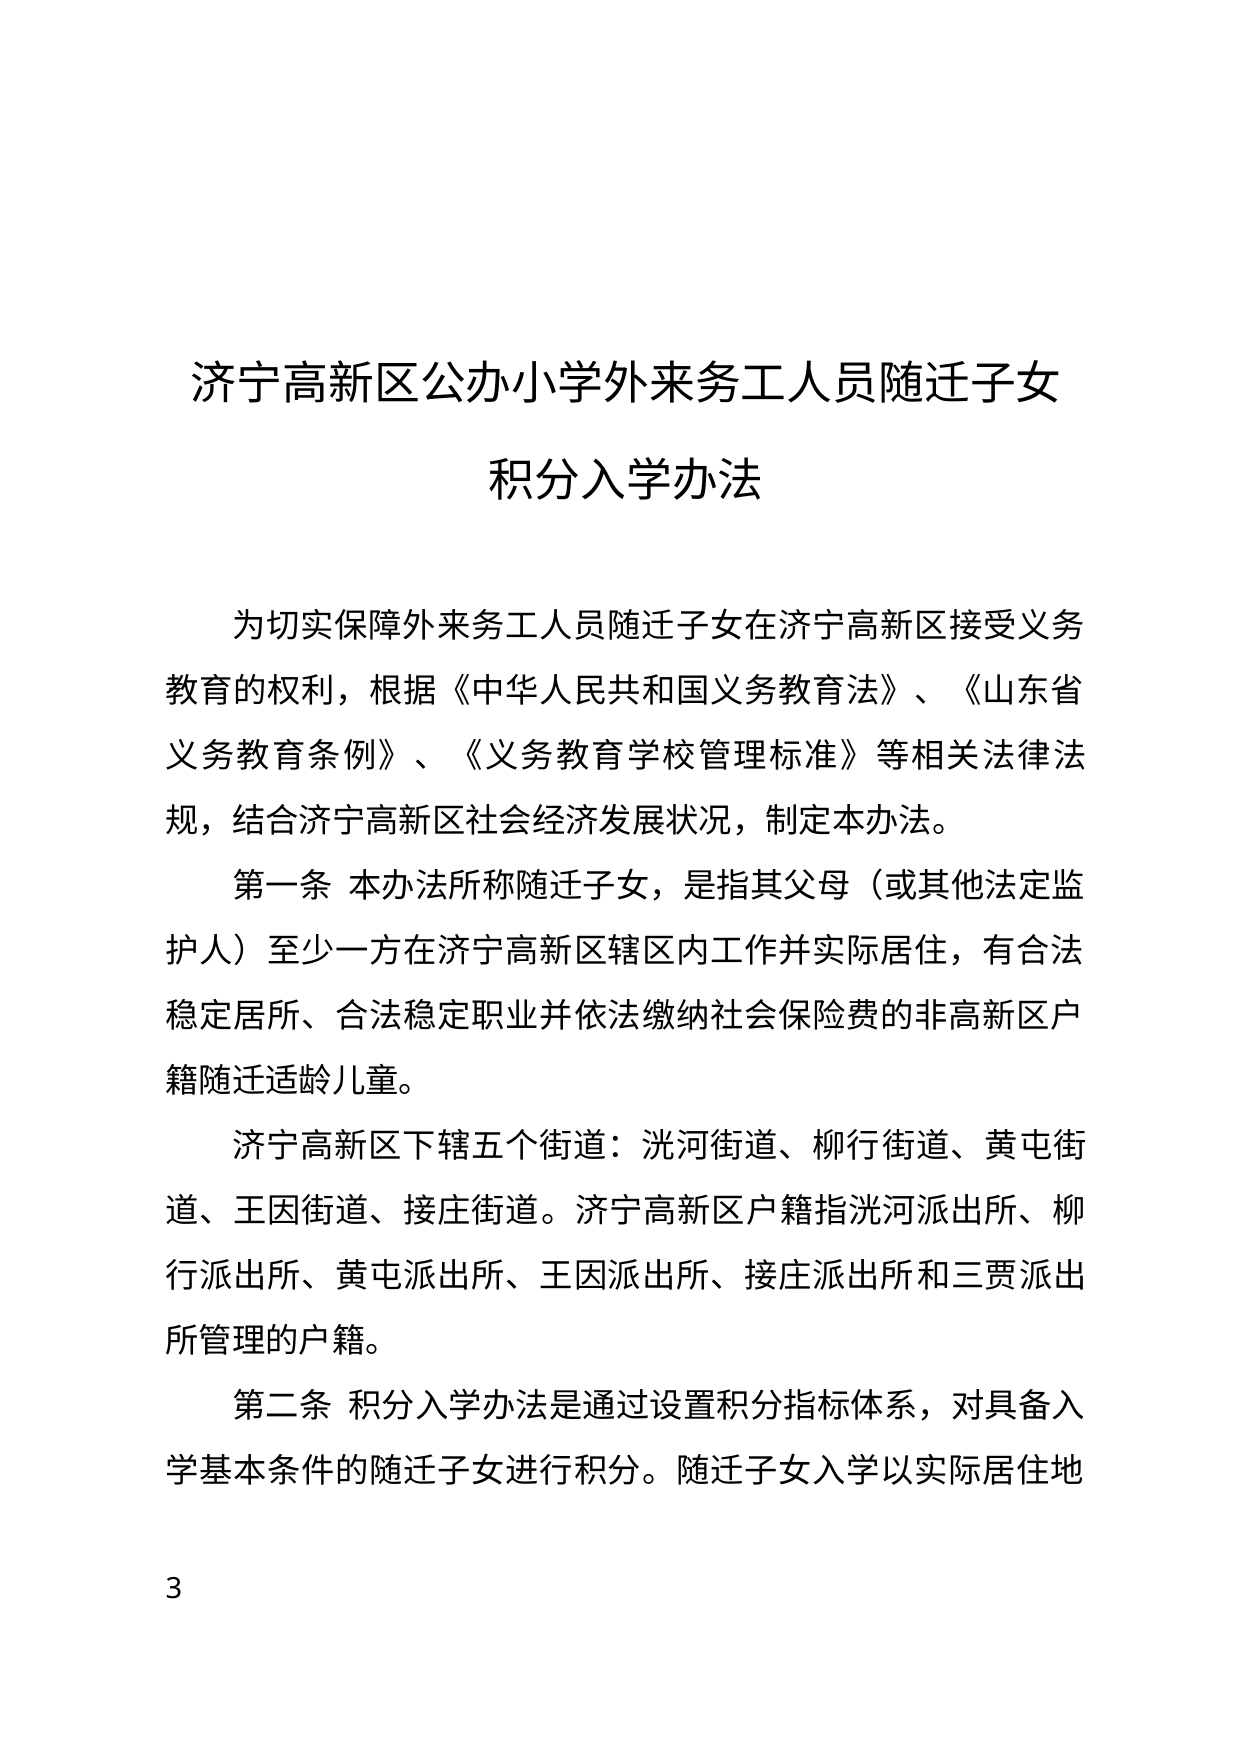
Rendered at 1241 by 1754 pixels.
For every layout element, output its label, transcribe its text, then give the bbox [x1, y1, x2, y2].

text 济宁高新区下辖五个街道：洸河街道、柳行街道、黄屯街道、王因街道、接庄街道。济宁高新区户籍指洸河派出所、柳行派出所、黄屯派出所、王因派出所、接庄派出所和三贾派出所管理的户籍。 [165, 1110, 1087, 1370]
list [165, 1370, 1087, 1500]
text 为切实保障外来务工人员随迁子女在济宁高新区接受义务教育的权利，根据《中华人民共和国义务教育法》、《山东省义务教育条例》、《义务教育学校管理标准》等相关法律法规，结合济宁高新区社会经济发展状况，制定本办法。 [165, 590, 1087, 850]
text 第一条 本办法所称随迁子女，是指其父母（或其他法定监护人）至少一方在济宁高新区辖区内工作并实际居住，有合法稳定居所、合法稳定职业并依法缴纳社会保险费的非高新区户籍随迁适龄儿童。 [165, 850, 1087, 1110]
text 济宁高新区公办小学外来务工人员随迁子女 [165, 330, 1087, 428]
text 积分入学办法 [165, 428, 1087, 525]
